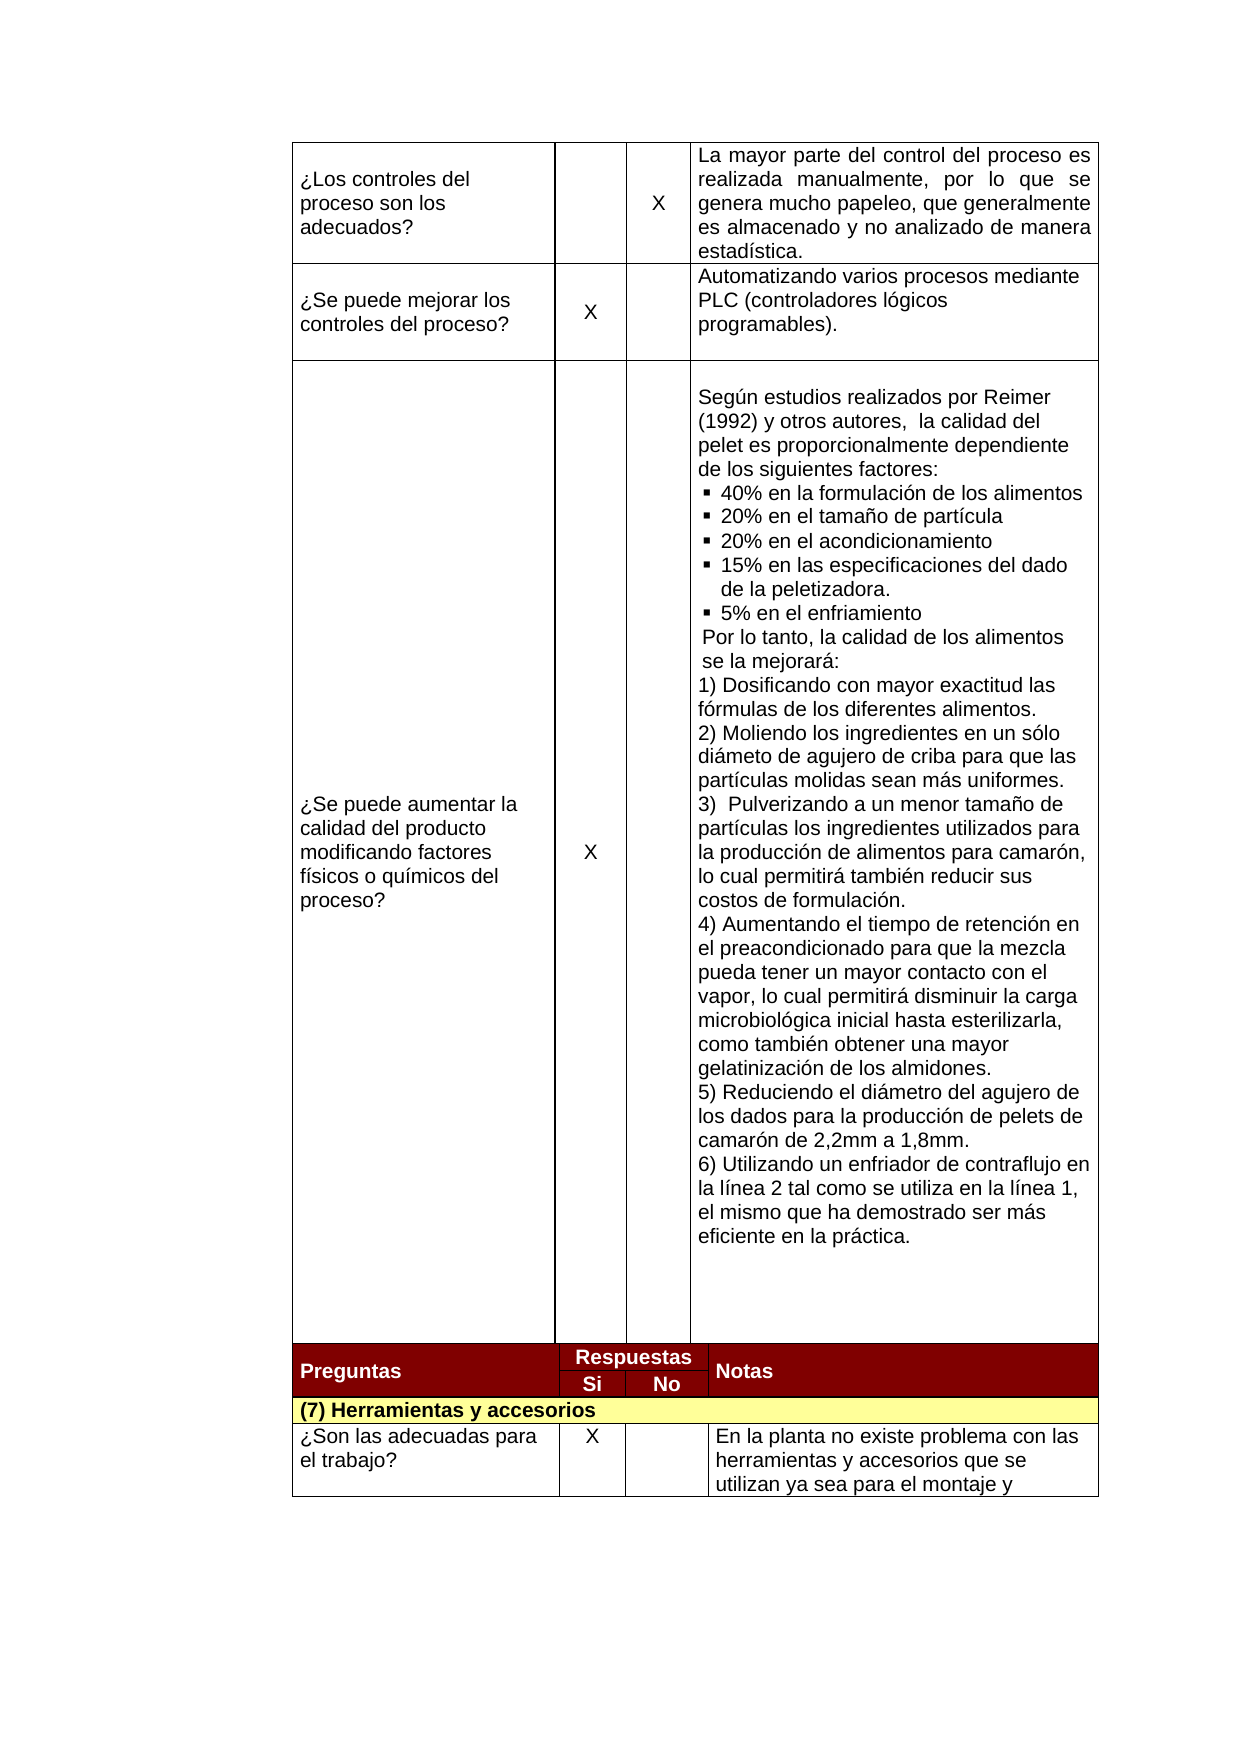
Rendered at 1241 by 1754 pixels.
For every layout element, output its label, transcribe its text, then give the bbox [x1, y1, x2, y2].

table_cell ¿Se puede aumentar la calidad del producto modificando factores físicos o químicos del proceso? [293, 361, 554, 1343]
table_cell Automatizando varios procesos mediante PLC (controladores lógicos programables). [691, 264, 1098, 359]
table_cell X [556, 264, 626, 359]
table_cell (7) Herramientas y accesorios [293, 1398, 1098, 1423]
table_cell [293, 1424, 559, 1496]
table_cell [627, 264, 690, 359]
table_cell ¿Los controles del proceso son los adecuados? [293, 143, 554, 263]
table_cell Respuestas [560, 1344, 708, 1370]
table_cell Si [560, 1371, 625, 1396]
table_cell La mayor parte del control del proceso es realizada manualmente, por lo que se genera mucho papeleo, que generalmente es almacenado y no analizado de manera estadística. [691, 143, 1098, 263]
table_cell [556, 143, 626, 263]
table_cell Preguntas [293, 1344, 559, 1396]
table_cell [626, 1424, 708, 1496]
table_cell X [627, 143, 690, 263]
table_cell X [556, 361, 626, 1343]
table_cell Notas [709, 1344, 1098, 1396]
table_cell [709, 1424, 1098, 1496]
table_cell No [626, 1371, 708, 1396]
table_cell [627, 361, 690, 1343]
table_cell ¿Se puede mejorar los controles del proceso? [293, 264, 554, 359]
table_cell Según estudios realizados por Reimer (1992) y otros autores, la calidad del pelet es proporcionalmente dependiente de los siguientes factores: 40% en la formulación de los alimentos 20% en el tamaño de partícula 20% en el acondicionamiento 15% en las especificaciones del dado de la peletizadora. 5% en el enfriamiento Por lo tanto, la calidad de los alimentos se la mejorará: 1) Dosificando con mayor exactitud las fórmulas de los diferentes alimentos. 2) Moliendo los ingredientes en un sólo diámeto de agujero de criba para que las partículas molidas sean más uniformes. 3) Pulverizando a un menor tamaño de partículas los ingredientes utilizados para la producción de alimentos para camarón, lo cual permitirá también reducir sus costos de formulación. 4) Aumentando el tiempo de retención en el preacondicionado para que la mezcla pueda tener un mayor contacto con el vapor, lo cual permitirá disminuir la carga microbiológica inicial hasta esterilizarla, como también obtener una mayor gelatinización de los almidones. 5) Reduciendo el diámetro del agujero de los dados para la producción de pelets de camarón de 2,2mm a 1,8mm. 6) Utilizando un enfriador de contraflujo en la línea 2 tal como se utiliza en la línea 1, el mismo que ha demostrado ser más eficiente en la práctica. [691, 361, 1098, 1343]
table_cell X [560, 1424, 625, 1496]
